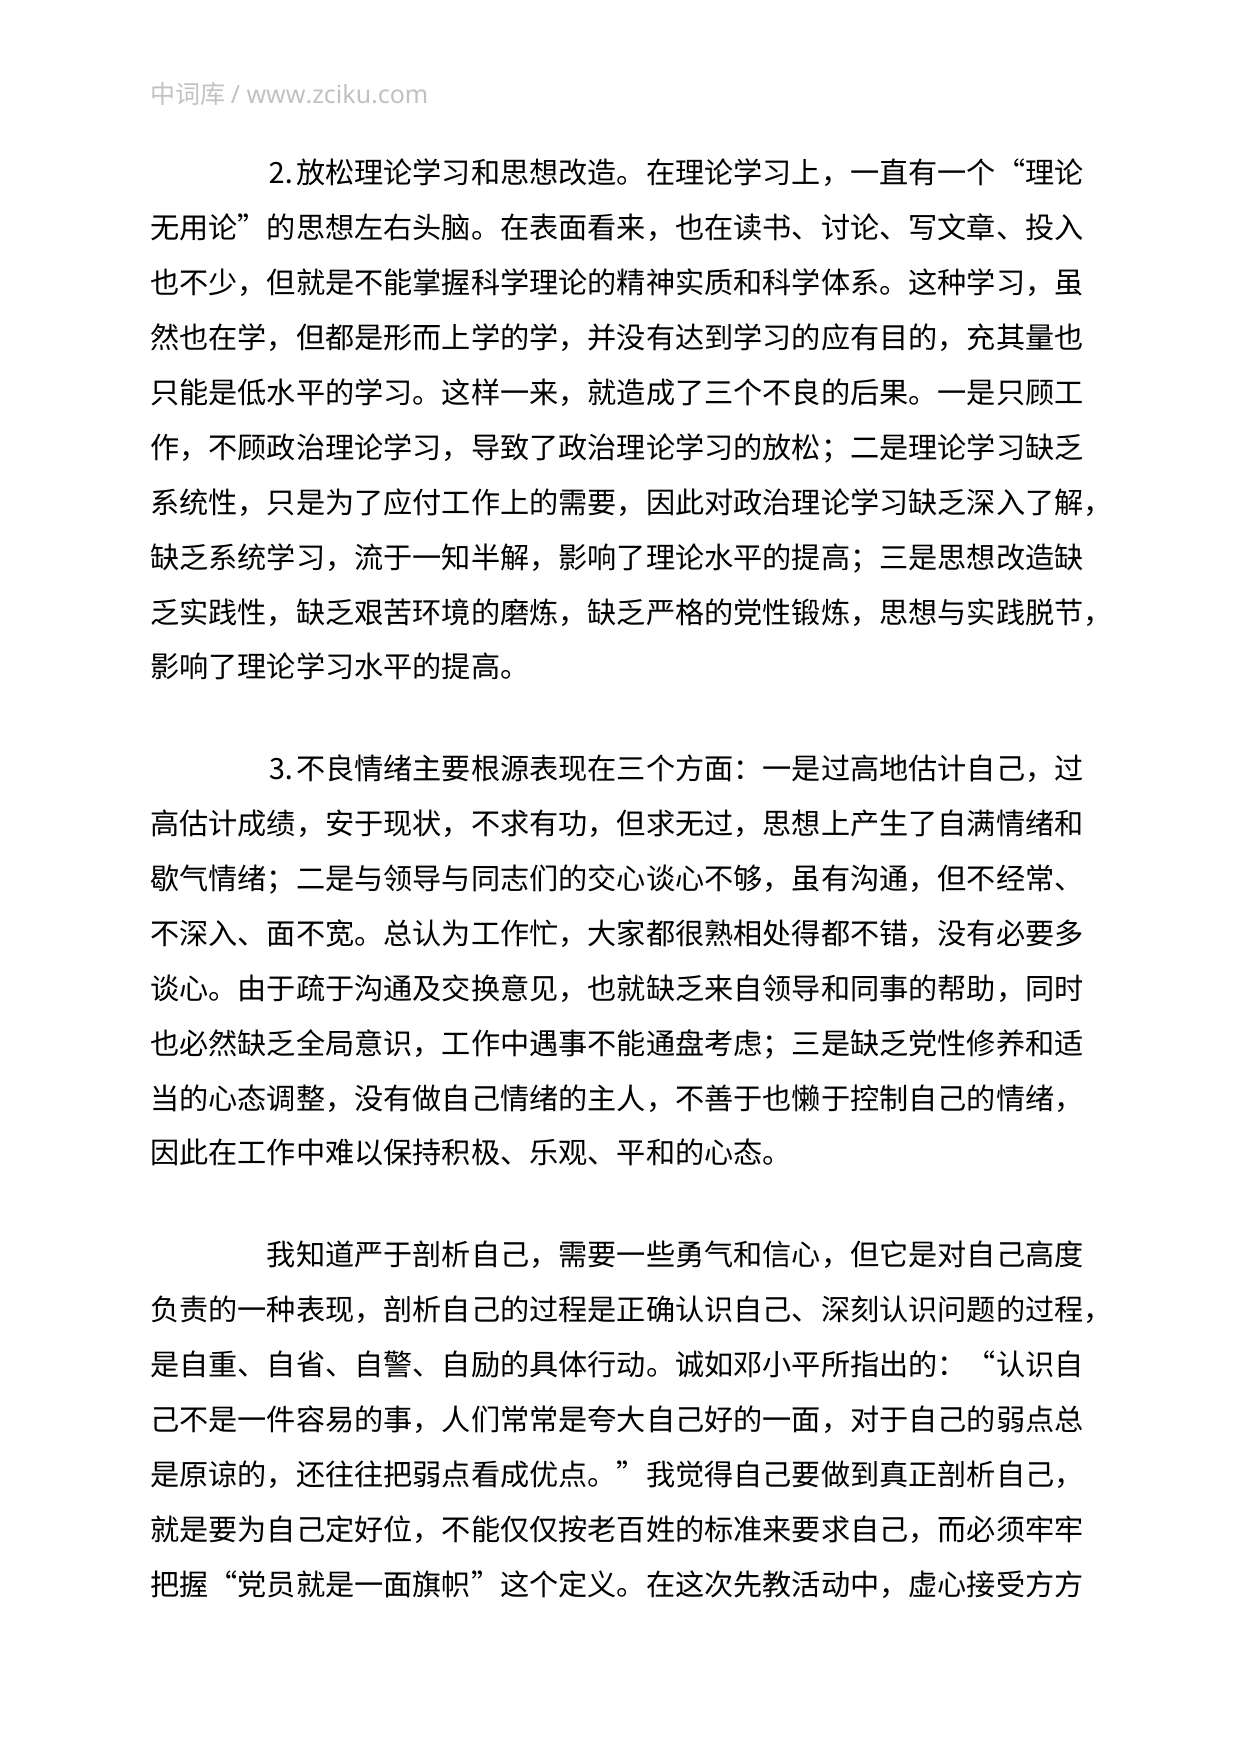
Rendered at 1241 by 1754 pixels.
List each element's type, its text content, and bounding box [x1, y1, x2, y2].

text ⒊不良情绪主要根源表现在三个方面：一是过高地估计自己，过高估计成绩，安于现状，不求有功，但求无过，思想上产生了自满情绪和歇气情绪；二是与领导与同志们的交心谈心不够，虽有沟通，但不经常、不深入、面不宽。总认为工作忙，大家都很熟相处得都不错，没有必要多谈心。由于疏于沟通及交换意见，也就缺乏来自领导和同事的帮助，同时也必然缺乏全局意识，工作中遇事不能通盘考虑；三是缺乏党性修养和适当的心态调整，没有做自己情绪的主人，不善于也懒于控制自己的情绪，因此在工作中难以保持积极、乐观、平和的心态。 [150, 746, 1090, 1172]
text ⒉放松理论学习和思想改造。在理论学习上，一直有一个“理论无用论”的思想左右头脑。在表面看来，也在读书、讨论、写文章、投入也不少，但就是不能掌握科学理论的精神实质和科学体系。这种学习，虽然也在学，但都是形而上学的学，并没有达到学习的应有目的，充其量也只能是低水平的学习。这样一来，就造成了三个不良的后果。一是只顾工作，不顾政治理论学习，导致了政治理论学习的放松；二是理论学习缺乏系统性，只是为了应付工作上的需要，因此对政治理论学习缺乏深入了解，缺乏系统学习，流于一知半解，影响了理论水平的提高；三是思想改造缺乏实践性，缺乏艰苦环境的磨炼，缺乏严格的党性锻炼，思想与实践脱节，影响了理论学习水平的提高。 [150, 150, 1090, 686]
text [150, 1232, 1090, 1603]
